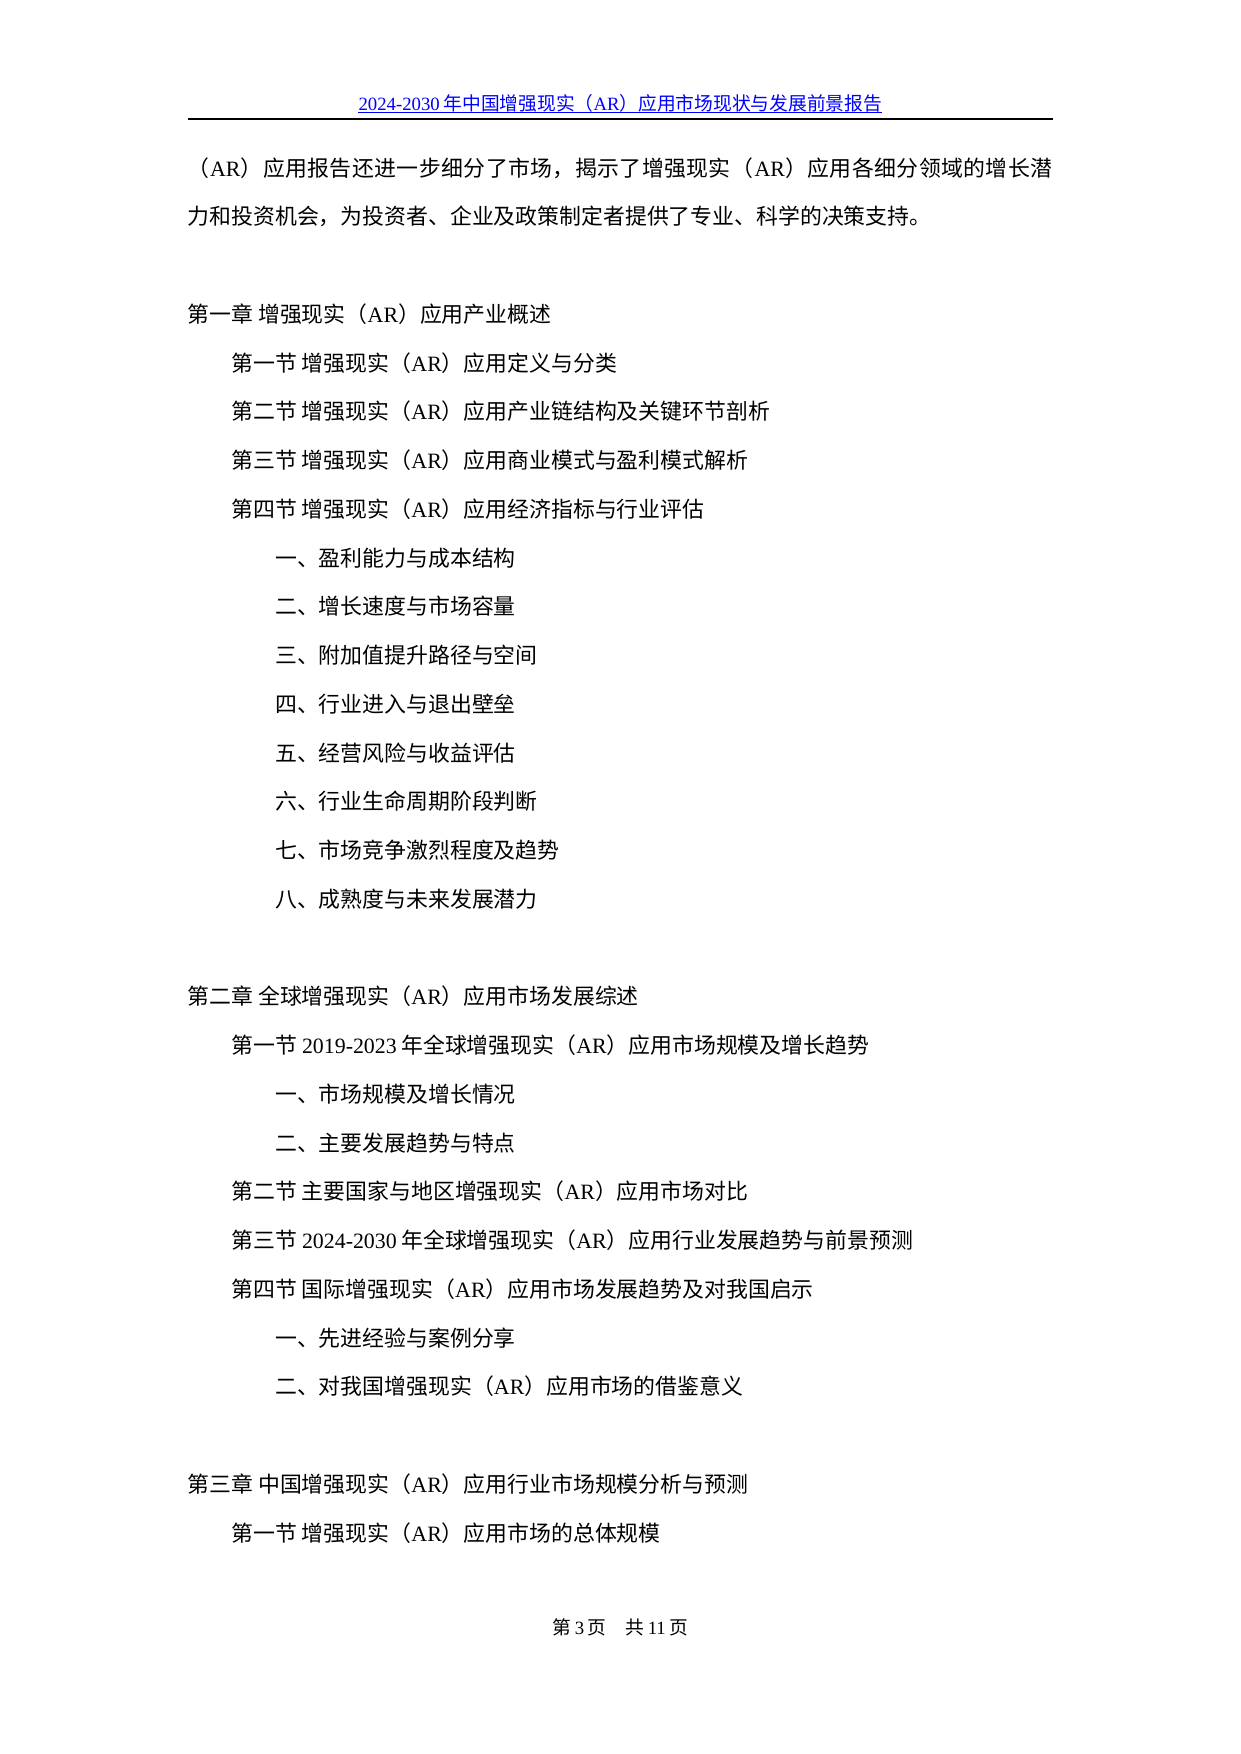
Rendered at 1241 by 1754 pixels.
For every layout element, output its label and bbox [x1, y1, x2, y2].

text [187, 150, 1053, 1548]
